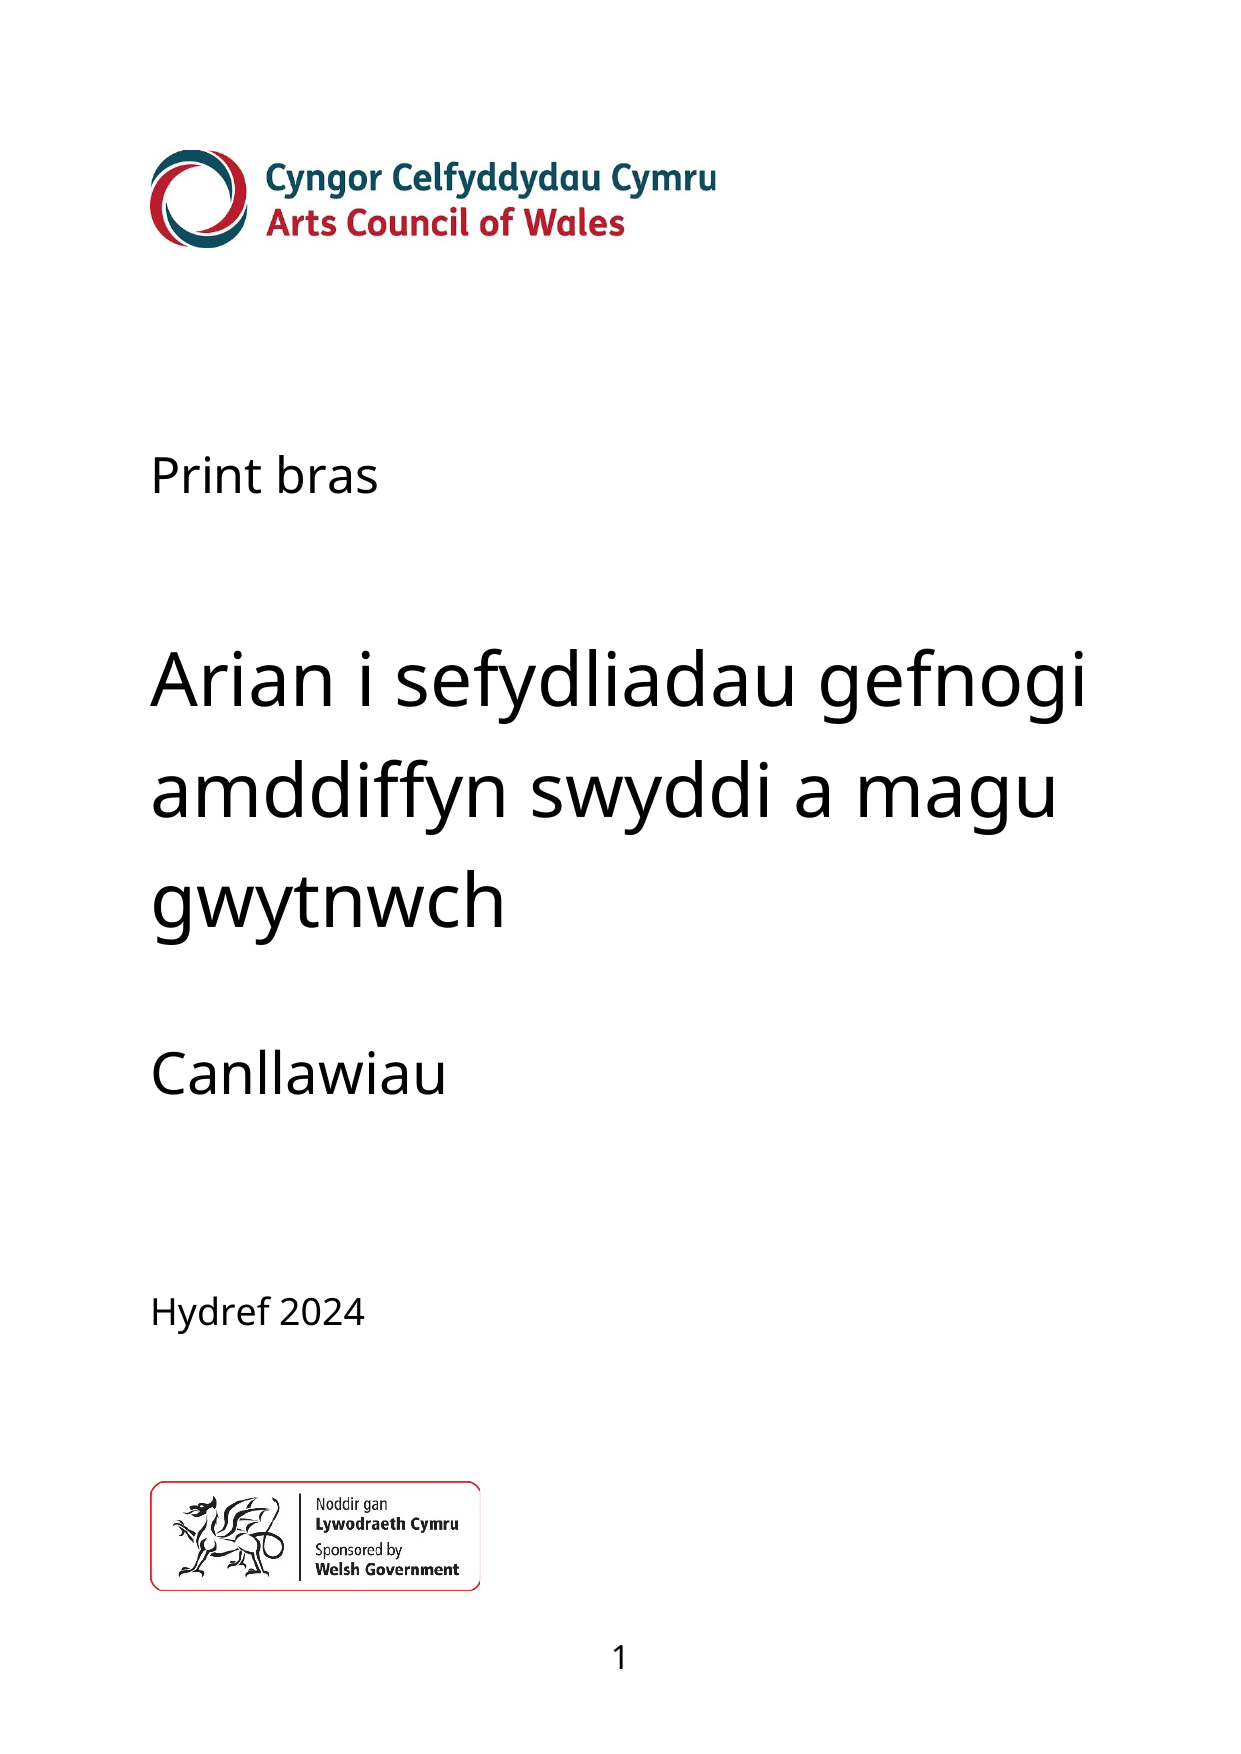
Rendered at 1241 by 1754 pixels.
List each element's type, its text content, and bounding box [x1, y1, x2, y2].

picture [150, 1481, 481, 1591]
subtitle Print bras [150, 440, 1090, 508]
subtitle Canllawiau [150, 1032, 1090, 1112]
text Hydref 2024 [150, 1285, 1090, 1336]
picture [150, 150, 716, 248]
subtitle Arian i sefydliadau gefnogi amddiffyn swyddi a magu gwytnwch [150, 626, 1090, 949]
